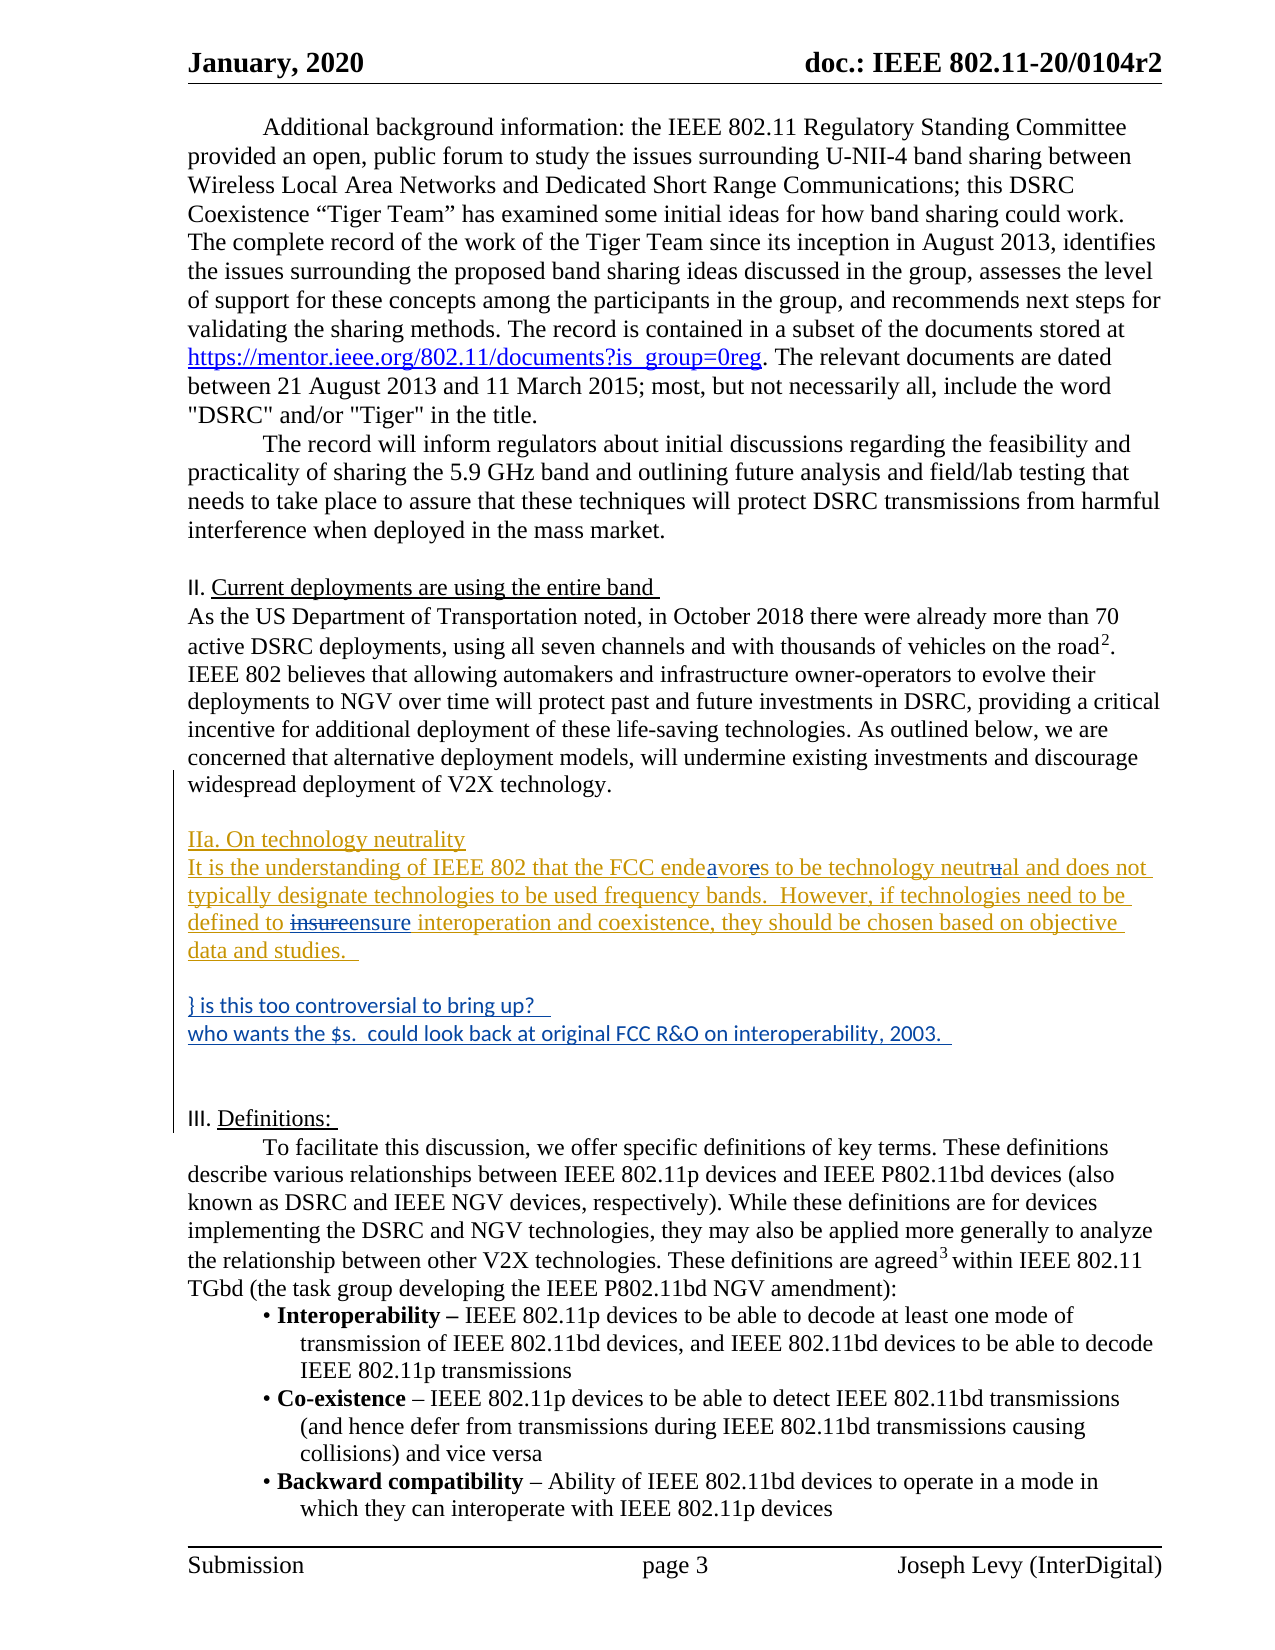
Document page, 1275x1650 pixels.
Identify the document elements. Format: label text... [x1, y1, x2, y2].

text As the US Department of Transportation noted, in October 2018 there were already more than 70 active DSRC deployments, using all seven channels and with thousands of vehicles on the road2. IEEE 802 believes that allowing automakers and infrastructure owner-operators to evolve their deployments to NGV over time will protect past and future investments in DSRC, providing a critical incentive for additional deployment of these life-saving technologies. As outlined below, we are concerned that alternative deployment models, will undermine existing investments and discourage widespread deployment of V2X technology. [187, 602, 1162, 798]
text To facilitate this discussion, we offer specific definitions of key terms. These definitions describe various relationships between IEEE 802.11p devices and IEEE P802.11bd devices (also known as DSRC and IEEE NGV devices, respectively). While these definitions are for devices implementing the DSRC and NGV technologies, they may also be applied more generally to analyze the relationship between other V2X technologies. These definitions are agreed3 within IEEE 802.11 TGbd (the task group developing the IEEE P802.11bd NGV amendment): [187, 1133, 1162, 1301]
text III. Definitions: [187, 1103, 1162, 1133]
text • Co-existence – IEEE 802.11p devices to be able to detect IEEE 802.11bd transmissions (and hence defer from transmissions during IEEE 802.11bd transmissions causing collisions) and vice versa [262, 1384, 1162, 1467]
text • Interoperability – IEEE 802.11p devices to be able to decode at least one mode of transmission of IEEE 802.11bd devices, and IEEE 802.11bd devices to be able to decode IEEE 802.11p transmissions [262, 1301, 1162, 1384]
text Additional background information: the IEEE 802.11 Regulatory Standing Committee provided an open, public forum to study the issues surrounding U-NII-4 band sharing between Wireless Local Area Networks and Dedicated Short Range Communications; this DSRC Coexistence “Tiger Team” has examined some initial ideas for how band sharing could work. The complete record of the work of the Tiger Team since its inception in August 2013, identifies the issues surrounding the proposed band sharing ideas discussed in the group, assesses the level of support for these concepts among the participants in the group, and recommends next steps for validating the sharing methods. The record is contained in a subset of the documents stored at https://mentor.ieee.org/802.11/documents?is_group=0reg. The relevant documents are dated between 21 August 2013 and 11 March 2015; most, but not necessarily all, include the word "DSRC" and/or "Tiger" in the title. [187, 112, 1162, 429]
text The record will inform regulators about initial discussions regarding the feasibility and practicality of sharing the 5.9 GHz band and outlining future analysis and field/lab testing that needs to take place to assure that these techniques will protect DSRC transmissions from harmful interference when deployed in the mass market. [187, 429, 1162, 544]
text II. Current deployments are using the entire band [187, 572, 1162, 602]
text • Backward compatibility – Ability of IEEE 802.11bd devices to operate in a mode in which they can interoperate with IEEE 802.11p devices [262, 1467, 1162, 1522]
